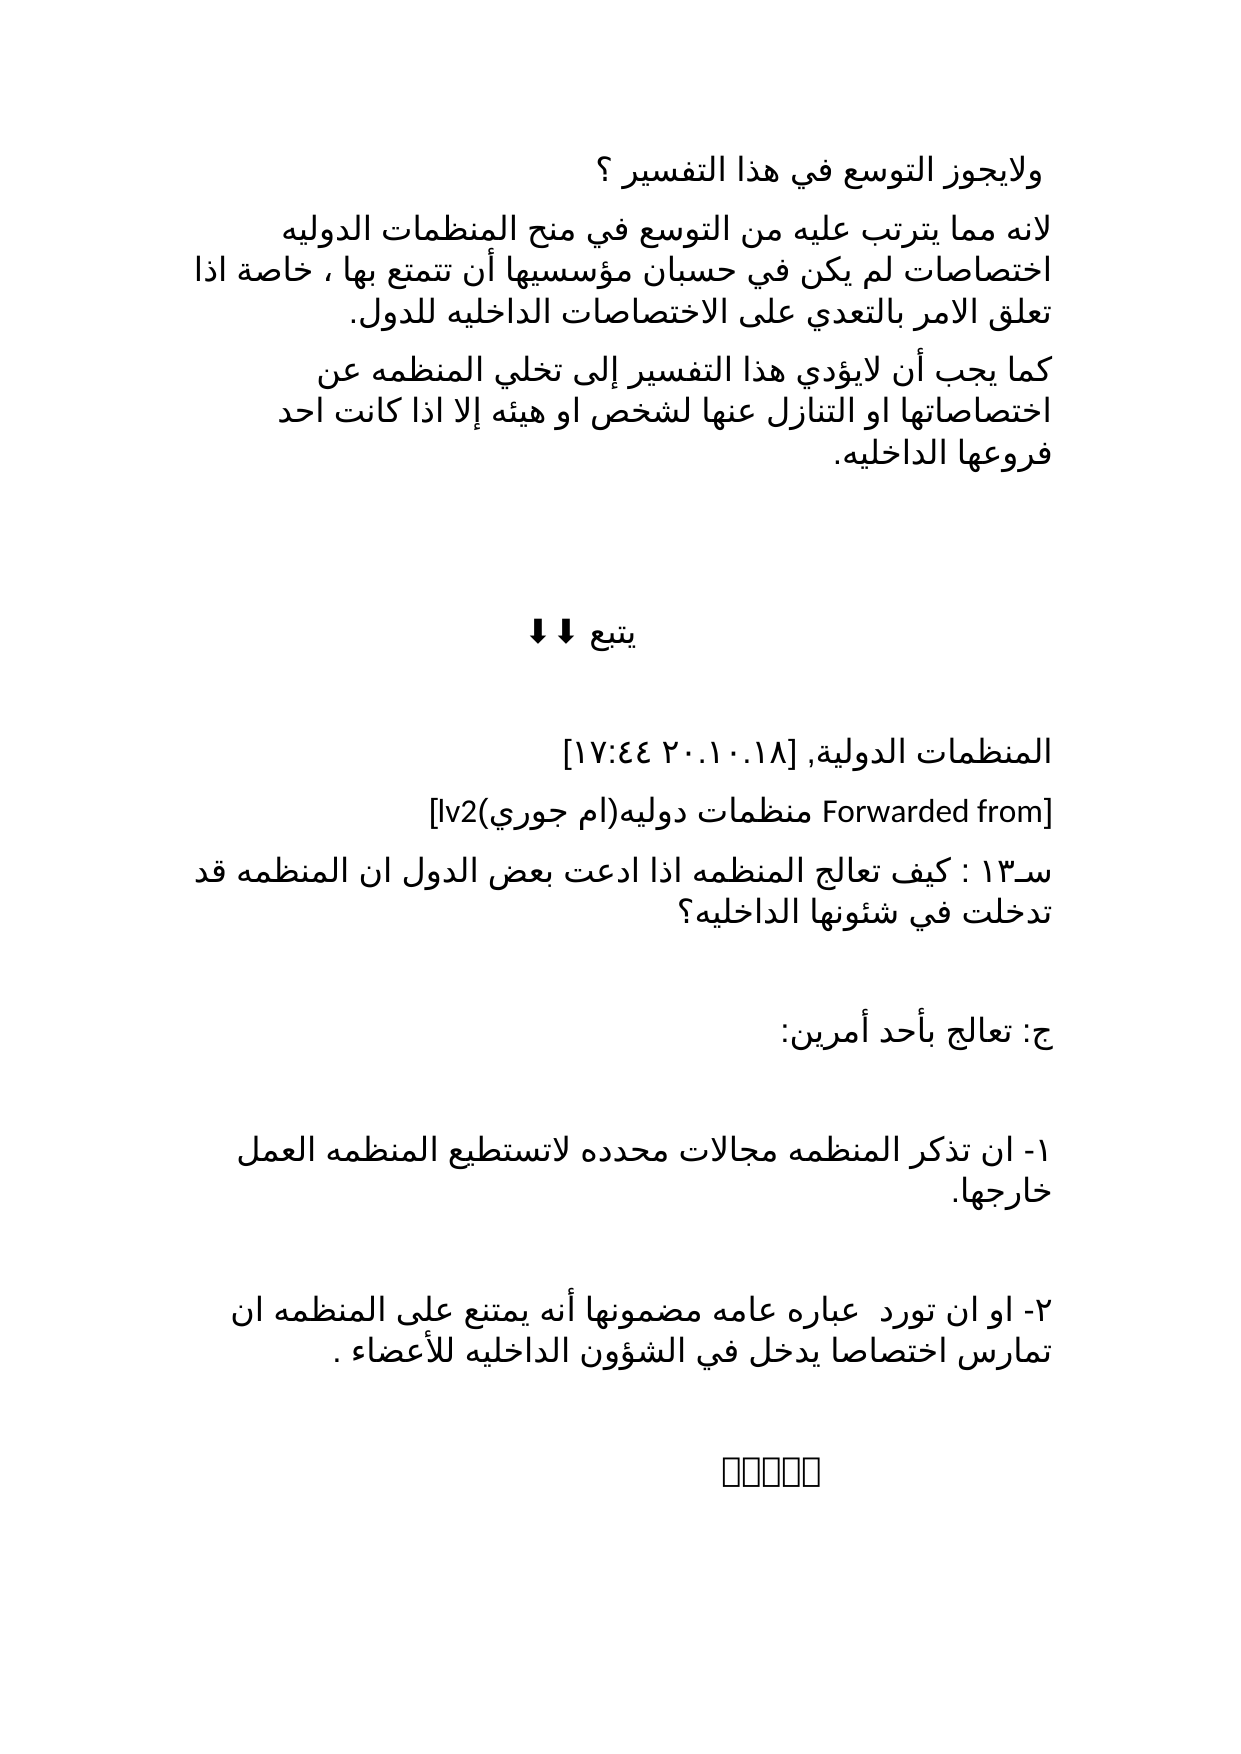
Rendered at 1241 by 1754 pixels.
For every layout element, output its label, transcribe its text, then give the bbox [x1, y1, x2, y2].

text كما يجب أن لايؤدي هذا التفسير إلى تخلي المنظمه عن اختصاصاتها او التنازل عنها لشخص او هيئه إلا اذا كانت احد فروعها الداخليه. [187, 350, 1053, 471]
text المنظمات الدولية, [٢٠.١٠.١٨ ١٧:٤٤] [187, 732, 1053, 771]
text يتبع ⬇️⬇️ [187, 612, 1053, 652]
text ١- ان تذكر المنظمه مجالات محدده لاتستطيع المنظمه العمل خارجها. [187, 1130, 1053, 1210]
text لانه مما يترتب عليه من التوسع في منح المنظمات الدوليه اختصاصات لم يكن في حسبان مؤسسيها أن تتمتع بها ، خاصة اذا تعلق الامر بالتعدي على الاختصاصات الداخليه للدول. [187, 209, 1053, 330]
text [Forwarded from منظمات دوليه(ام جوري)lv2] [187, 790, 1053, 831]
text ج: تعالج بأحد أمرين: [187, 1011, 1053, 1049]
text ٢- او ان تورد عباره عامه مضمونها أنه يمتنع على المنظمه ان تمارس اختصاصا يدخل في الشؤون الداخليه للأعضاء . [187, 1290, 1053, 1370]
text 🔷🔸🔷🔸🔷 [187, 1450, 1053, 1489]
text سـ١٣ : كيف تعالج المنظمه اذا ادعت بعض الدول ان المنظمه قد تدخلت في شئونها الداخليه؟ [187, 851, 1053, 931]
text ⭐️ ولايجوز التوسع في هذا التفسير ؟ [187, 150, 1053, 189]
